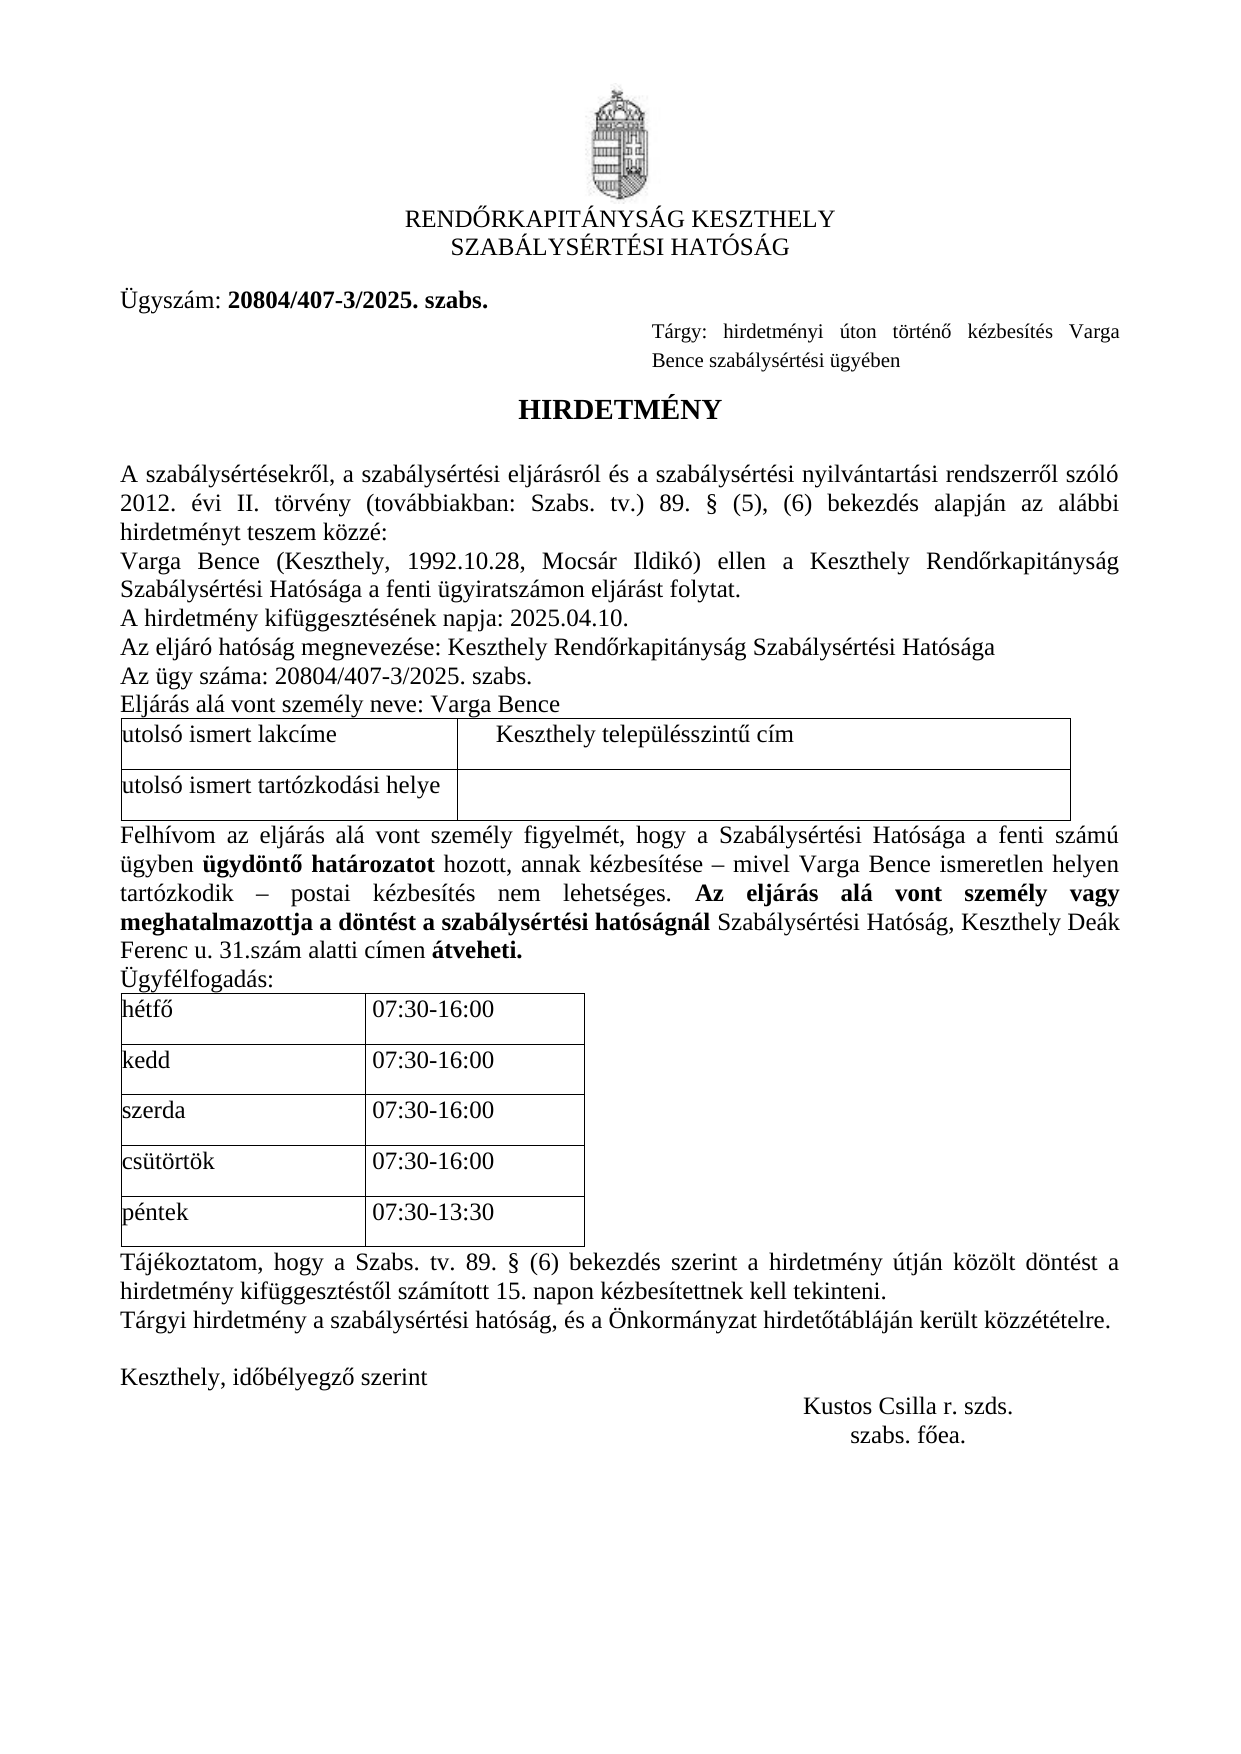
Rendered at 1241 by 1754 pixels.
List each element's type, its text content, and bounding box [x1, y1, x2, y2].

table_header Keszthely településszintű cím [458, 719, 1070, 769]
text A szabálysértésekről, a szabálysértési eljárásról és a szabálysértési nyilvántartási rendszerről szóló 2012. évi II. törvény (továbbiakban: Szabs. tv.) 89. § (5), (6) bekezdés alapján az alábbi hirdetményt teszem közzé: [120, 459, 1120, 546]
table_cell kedd [122, 1045, 365, 1094]
text Kustos Csilla r. szds. [696, 1391, 1120, 1420]
table_cell utolsó ismert tartózkodási helye [122, 770, 457, 819]
table_cell 07:30-16:00 [366, 1045, 584, 1094]
table_cell 07:30-13:30 [366, 1197, 584, 1246]
table_header hétfő [122, 994, 365, 1044]
text SZABÁLYSÉRTÉSI HATÓSÁG [120, 232, 1120, 261]
text Ügyszám: 20804/407-3/2025. szabs. [120, 285, 1120, 314]
text Felhívom az eljárás alá vont személy figyelmét, hogy a Szabálysértési Hatósága a fenti számú ügyben ügydöntő határozatot hozott, annak kézbesítése – mivel Varga Bence ismeretlen helyen tartózkodik – postai kézbesítés nem lehetséges. Az eljárás alá vont személy vagy meghatalmazottja a döntést a szabálysértési hatóságnál Szabálysértési Hatóság, Keszthely Deák Ferenc u. 31.szám alatti címen átveheti. [120, 821, 1120, 964]
text HIRDETMÉNY [120, 392, 1120, 426]
text Ügyfélfogadás: [120, 964, 1120, 993]
table_cell 07:30-16:00 [366, 1146, 584, 1196]
table_cell szerda [122, 1095, 365, 1145]
text Eljárás alá vont személy neve: Varga Bence [120, 689, 1120, 718]
text Varga Bence (Keszthely, 1992.10.28, Mocsár Ildikó) ellen a Keszthely Rendőrkapitányság Szabálysértési Hatósága a fenti ügyiratszámon eljárást folytat. [120, 546, 1120, 603]
table_cell 07:30-16:00 [366, 1095, 584, 1145]
text Tárgyi hirdetmény a szabálysértési hatóság, és a Önkormányzat hirdetőtábláján került közzétételre. [120, 1305, 1120, 1333]
text Az eljáró hatóság megnevezése: Keszthely Rendőrkapitányság Szabálysértési Hatósága [120, 632, 1120, 661]
picture [573, 83, 667, 204]
text Tájékoztatom, hogy a Szabs. tv. 89. § (6) bekezdés szerint a hirdetmény útján közölt döntést a hirdetmény kifüggesztéstől számított 15. napon kézbesítettnek kell tekinteni. [120, 1247, 1120, 1305]
text A hirdetmény kifüggesztésének napja: 2025.04.10. [120, 603, 1120, 632]
text szabs. főea. [696, 1420, 1120, 1448]
text Tárgy: hirdetményi úton történő kézbesítés Varga Bence szabálysértési ügyében [652, 314, 1120, 372]
table_cell [458, 770, 1070, 819]
text RENDŐRKAPITÁNYSÁG KESZTHELY [120, 204, 1120, 232]
text Az ügy száma: 20804/407-3/2025. szabs. [120, 661, 1120, 689]
table_header utolsó ismert lakcíme [122, 719, 457, 769]
table_header 07:30-16:00 [366, 994, 584, 1044]
table_cell csütörtök [122, 1146, 365, 1196]
table_cell péntek [122, 1197, 365, 1246]
text Keszthely, időbélyegző szerint [120, 1362, 1120, 1391]
